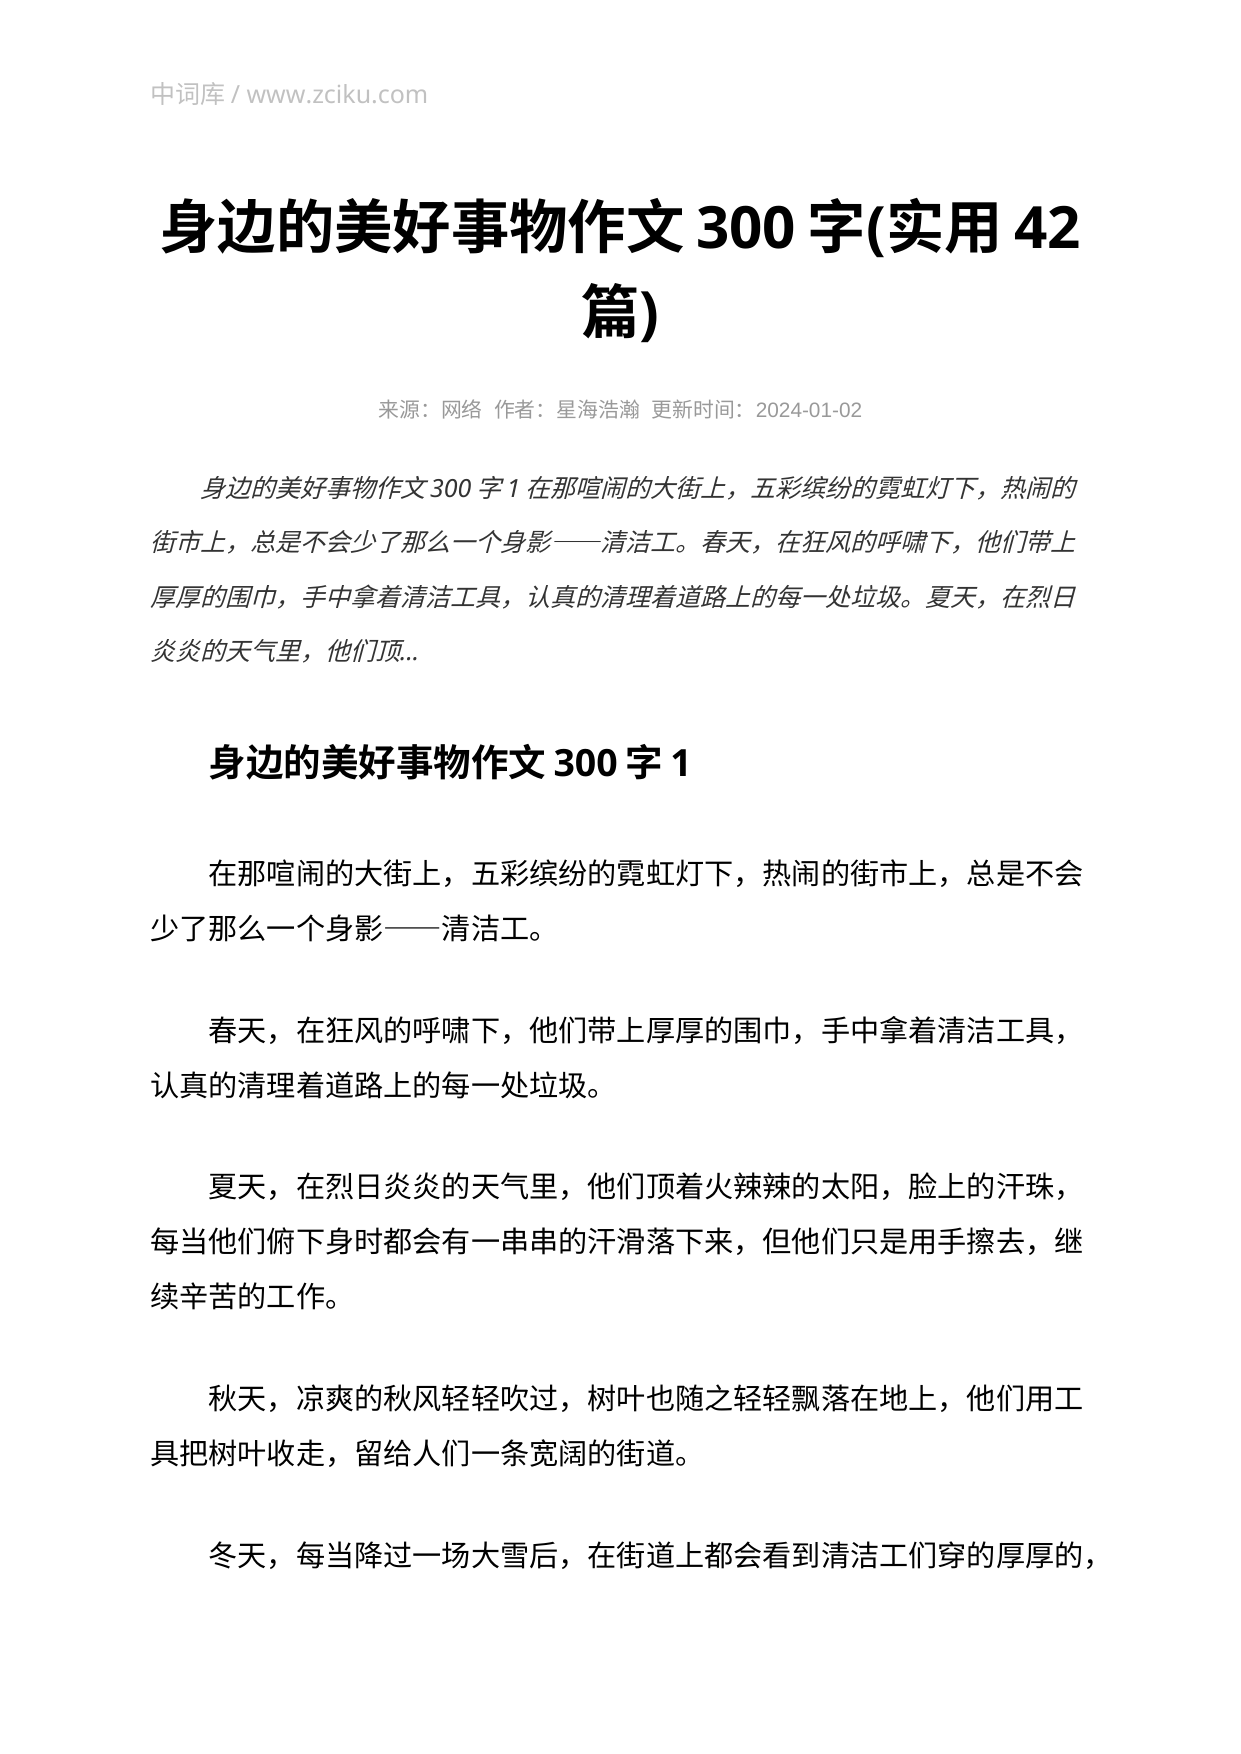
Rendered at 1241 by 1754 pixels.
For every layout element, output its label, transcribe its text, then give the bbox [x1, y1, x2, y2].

subtitle 身边的美好事物作文300字(实用42篇) [150, 181, 1090, 351]
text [150, 1532, 1090, 1574]
text 身边的美好事物作文300字1在那喧闹的大街上，五彩缤纷的霓虹灯下，热闹的街市上，总是不会少了那么一个身影——清洁工。春天，在狂风的呼啸下，他们带上厚厚的围巾，手中拿着清洁工具，认真的清理着道路上的每一处垃圾。夏天，在烈日炎炎的天气里，他们顶... [150, 468, 1090, 668]
text 春天，在狂风的呼啸下，他们带上厚厚的围巾，手中拿着清洁工具，认真的清理着道路上的每一处垃圾。 [150, 1007, 1090, 1104]
text 来源：网络 作者：星海浩瀚 更新时间：2024-01-02 [150, 398, 1090, 422]
text 在那喧闹的大街上，五彩缤纷的霓虹灯下，热闹的街市上，总是不会少了那么一个身影——清洁工。 [150, 851, 1090, 948]
text 身边的美好事物作文300字1 [150, 733, 1090, 787]
text 秋天，凉爽的秋风轻轻吹过，树叶也随之轻轻飘落在地上，他们用工具把树叶收走，留给人们一条宽阔的街道。 [150, 1375, 1090, 1473]
text 夏天，在烈日炎炎的天气里，他们顶着火辣辣的太阳，脸上的汗珠，每当他们俯下身时都会有一串串的汗滑落下来，但他们只是用手擦去，继续辛苦的工作。 [150, 1164, 1090, 1316]
